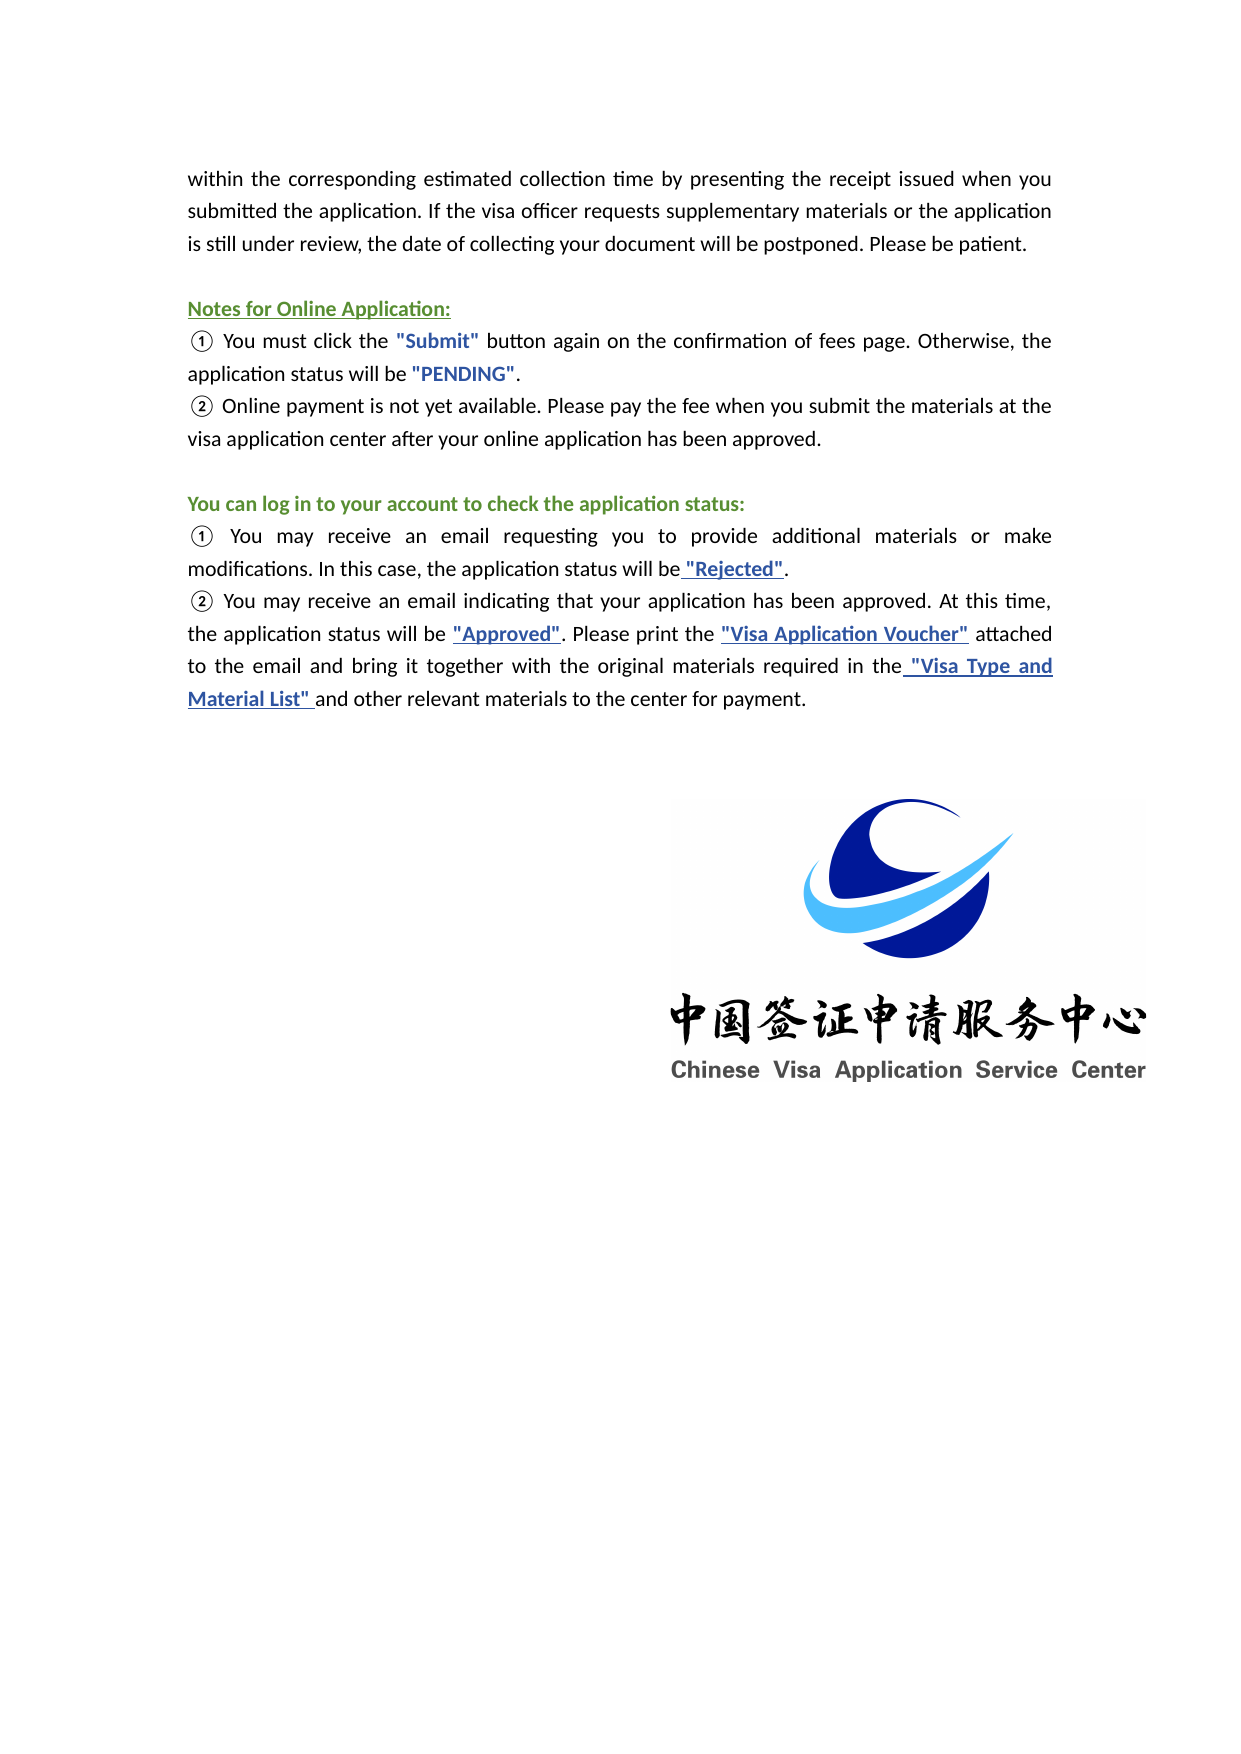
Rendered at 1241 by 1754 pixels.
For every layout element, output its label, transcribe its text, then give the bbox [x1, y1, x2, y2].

text ① You may receive an email requesting you to provide additional materials or make modifications. In this case, the application status will be "Rejected". [187, 519, 1053, 584]
text ② Online payment is not yet available. Please pay the fee when you submit the materials at the visa application center after your online application has been approved. [187, 389, 1053, 454]
picture [670, 799, 1147, 1082]
text You can log in to your account to check the application status: [187, 487, 1053, 519]
text ② You may receive an email indicating that your application has been approved. At this time, the application status will be "Approved". Please print the "Visa Application Voucher" attached to the email and bring it together with the original materials required in the "Visa Type and Material List" and other relevant materials to the center for payment. [187, 584, 1053, 714]
text Notes for Online Application: [187, 292, 1053, 324]
text ① You must click the "Submit" button again on the confirmation of fees page. Otherwise, the application status will be "PENDING". [187, 324, 1053, 389]
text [187, 162, 1053, 259]
